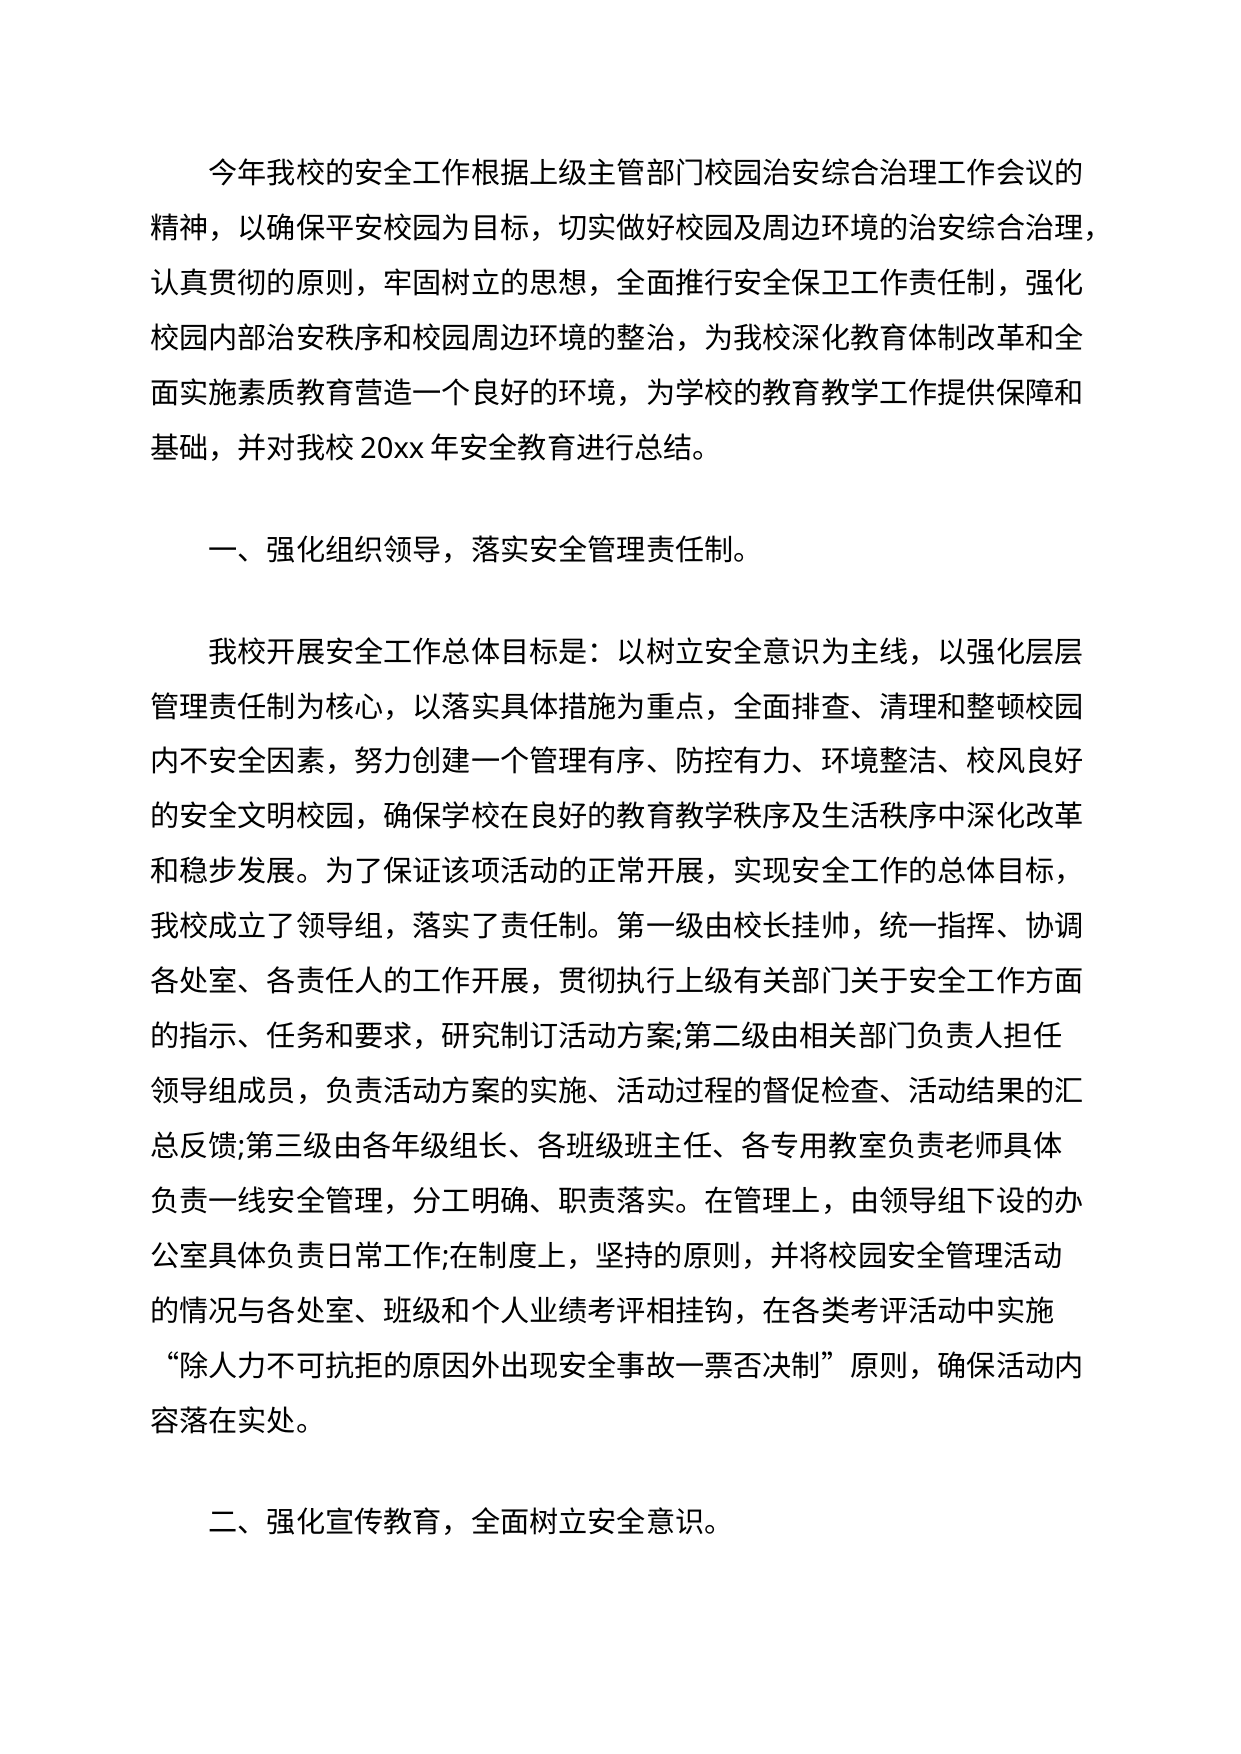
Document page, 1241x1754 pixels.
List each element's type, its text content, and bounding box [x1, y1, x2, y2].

text 二、强化宣传教育，全面树立安全意识。 [150, 1499, 1090, 1541]
text 今年我校的安全工作根据上级主管部门校园治安综合治理工作会议的精神，以确保平安校园为目标，切实做好校园及周边环境的治安综合治理，认真贯彻的原则，牢固树立的思想，全面推行安全保卫工作责任制，强化校园内部治安秩序和校园周边环境的整治，为我校深化教育体制改革和全面实施素质教育营造一个良好的环境，为学校的教育教学工作提供保障和基础，并对我校20xx年安全教育进行总结。 [150, 150, 1090, 467]
text 一、强化组织领导，落实安全管理责任制。 [150, 526, 1090, 569]
text 我校开展安全工作总体目标是：以树立安全意识为主线，以强化层层管理责任制为核心，以落实具体措施为重点，全面排查、清理和整顿校园内不安全因素，努力创建一个管理有序、防控有力、环境整洁、校风良好的安全文明校园，确保学校在良好的教育教学秩序及生活秩序中深化改革和稳步发展。为了保证该项活动的正常开展，实现安全工作的总体目标，我校成立了领导组，落实了责任制。第一级由校长挂帅，统一指挥、协调各处室、各责任人的工作开展，贯彻执行上级有关部门关于安全工作方面的指示、任务和要求，研究制订活动方案;第二级由相关部门负责人担任领导组成员，负责活动方案的实施、活动过程的督促检查、活动结果的汇总反馈;第三级由各年级组长、各班级班主任、各专用教室负责老师具体负责一线安全管理，分工明确、职责落实。在管理上，由领导组下设的办公室具体负责日常工作;在制度上，坚持的原则，并将校园安全管理活动的情况与各处室、班级和个人业绩考评相挂钩，在各类考评活动中实施“除人力不可抗拒的原因外出现安全事故一票否决制”原则，确保活动内容落在实处。 [150, 628, 1090, 1439]
